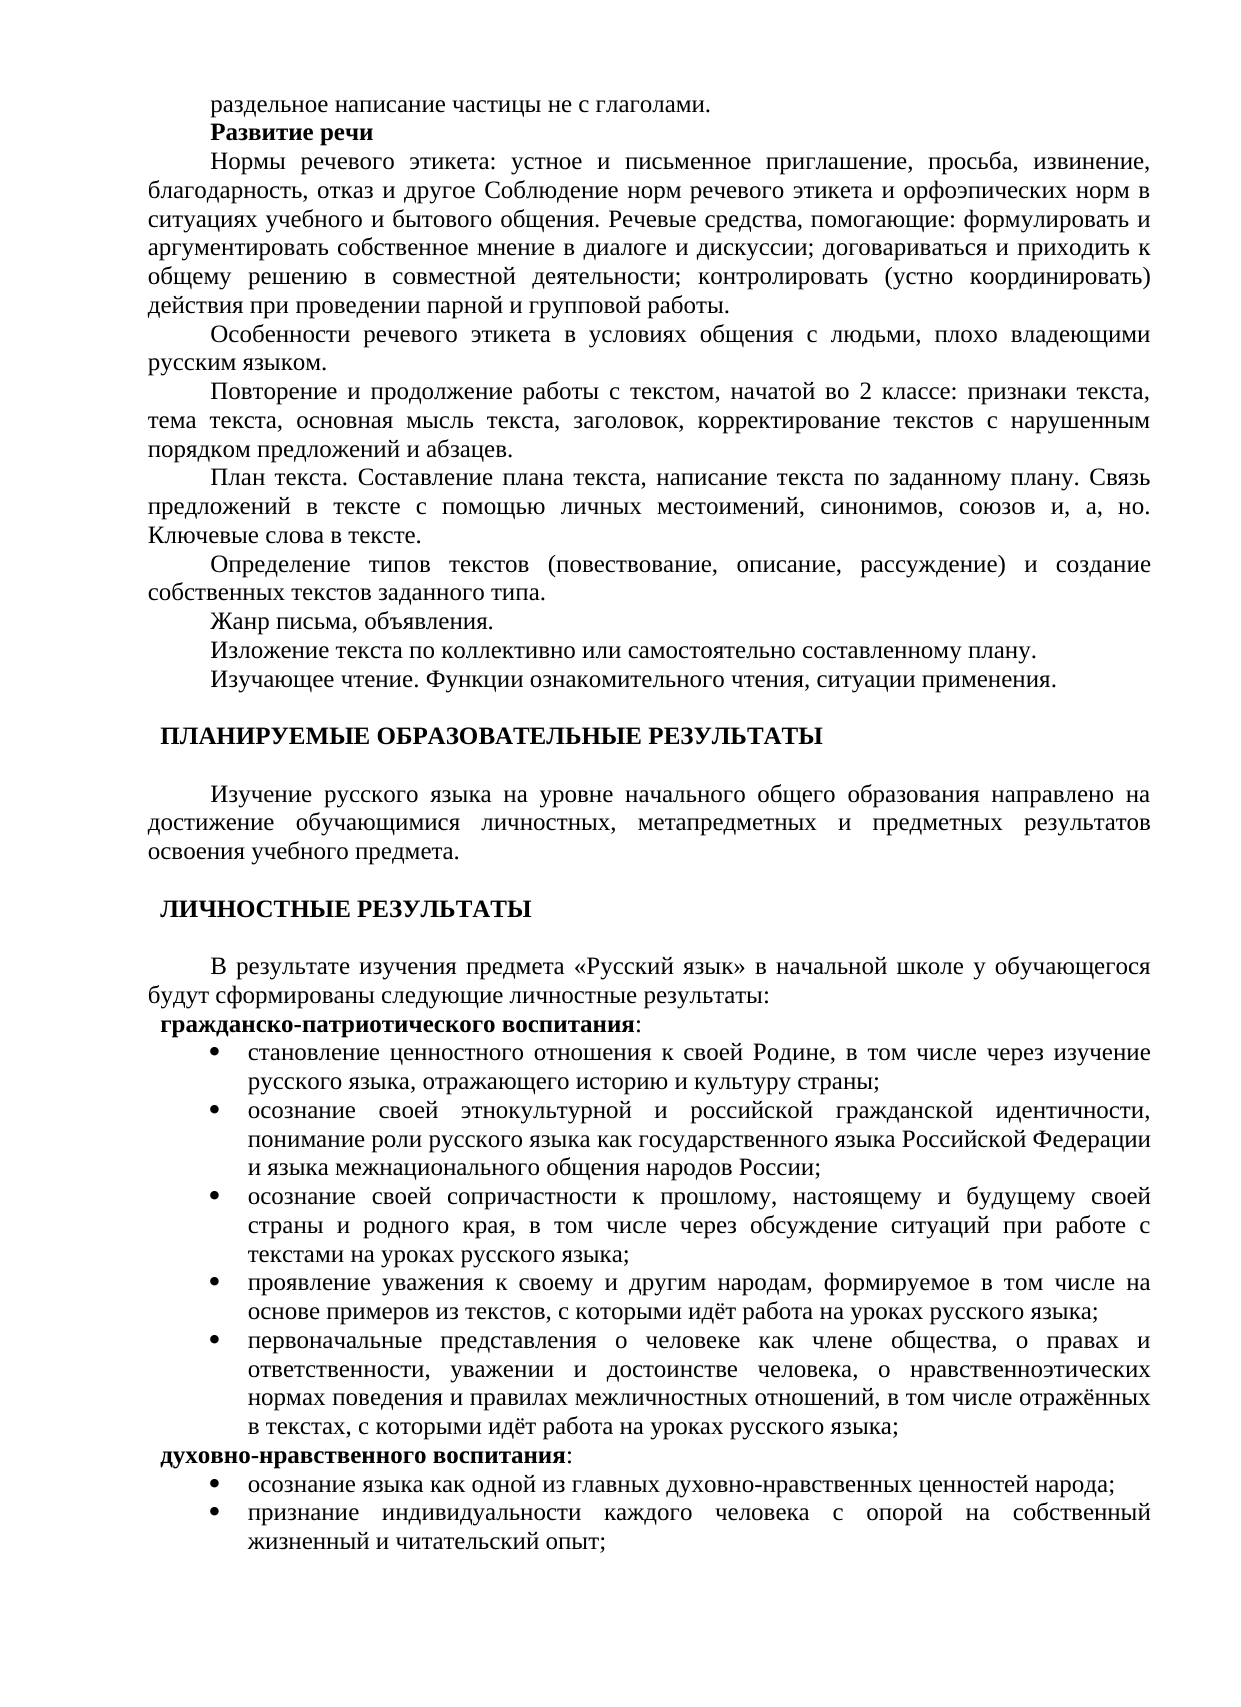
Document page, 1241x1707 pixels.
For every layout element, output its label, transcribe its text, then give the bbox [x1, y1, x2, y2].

text ПЛАНИРУЕМЫЕ ОБРАЗОВАТЕЛЬНЫЕ РЕЗУЛЬТАТЫ [160, 721, 1152, 750]
list осознание своей этнокультурной и российской гражданской идентичности, понимание роли русского языка как государственного языка Российской Федерации и языка межнационального общения народов России; [210, 1095, 1152, 1181]
text Изучающее чтение. Функции ознакомительного чтения, ситуации применения. [148, 664, 1152, 692]
text Повторение и продолжение работы с текстом, начатой во 2 классе: признаки текста, тема текста, основная мысль текста, заголовок, корректирование текстов с нарушенным порядком предложений и абзацев. [148, 376, 1152, 462]
list становление ценностного отношения к своей Родине, в том числе через изучение русского языка, отражающего историю и культуру страны; [210, 1037, 1152, 1095]
text План текста. Составление плана текста, написание текста по заданному плану. Связь предложений в тексте с помощью личных местоимений, синонимов, союзов и, а, но. Ключевые слова в тексте. [148, 462, 1152, 549]
text Изложение текста по коллективно или самостоятельно составленному плану. [148, 635, 1152, 664]
text Развитие речи [148, 117, 1152, 146]
text Изучение русского языка на уровне начального общего образования направлено на достижение обучающимися личностных, метапредметных и предметных результатов освоения учебного предмета. [148, 779, 1152, 865]
text духовно-нравственного воспитания: [160, 1440, 1152, 1469]
text ЛИЧНОСТНЫЕ РЕЗУЛЬТАТЫ [160, 894, 1152, 922]
list осознание языка как одной из главных духовно-нравственных ценностей народа; [210, 1469, 1152, 1497]
text раздельное написание частицы не с глаголами. [148, 89, 1152, 117]
text В результате изучения предмета «Русский язык» в начальной школе у обучающегося будут сформированы следующие личностные результаты: [148, 951, 1152, 1009]
list осознание своей сопричастности к прошлому, настоящему и будущему своей страны и родного края, в том числе через обсуждение ситуаций при работе с текстами на уроках русского языка; [210, 1181, 1152, 1267]
text Жанр письма, объявления. [148, 606, 1152, 635]
text гражданско-патриотического воспитания: [160, 1009, 1152, 1037]
text Особенности речевого этикета в условиях общения с людьми, плохо владеющими русским языком. [148, 319, 1152, 376]
list проявление уважения к своему и другим народам, формируемое в том числе на основе примеров из текстов, с которыми идёт работа на уроках русского языка; [210, 1267, 1152, 1325]
list первоначальные представления о человеке как члене общества, о правах и ответственности, уважении и достоинстве человека, о нравственноэтических нормах поведения и правилах межличностных отношений, в том числе отражённых в текстах, с которыми идёт работа на уроках русского языка; [210, 1325, 1152, 1440]
text Определение типов текстов (повествование, описание, рассуждение) и создание собственных текстов заданного типа. [148, 549, 1152, 606]
text Нормы речевого этикета: устное и письменное приглашение, просьба, извинение, благодарность, отказ и другое Соблюдение норм речевого этикета и орфоэпических норм в ситуациях учебного и бытового общения. Речевые средства, помогающие: формулировать и аргументировать собственное мнение в диалоге и дискуссии; договариваться и приходить к общему решению в совместной деятельности; контролировать (устно координировать) действия при проведении парной и групповой работы. [148, 146, 1152, 319]
list признание индивидуальности каждого человека с опорой на собственный жизненный и читательский опыт; [210, 1497, 1152, 1555]
